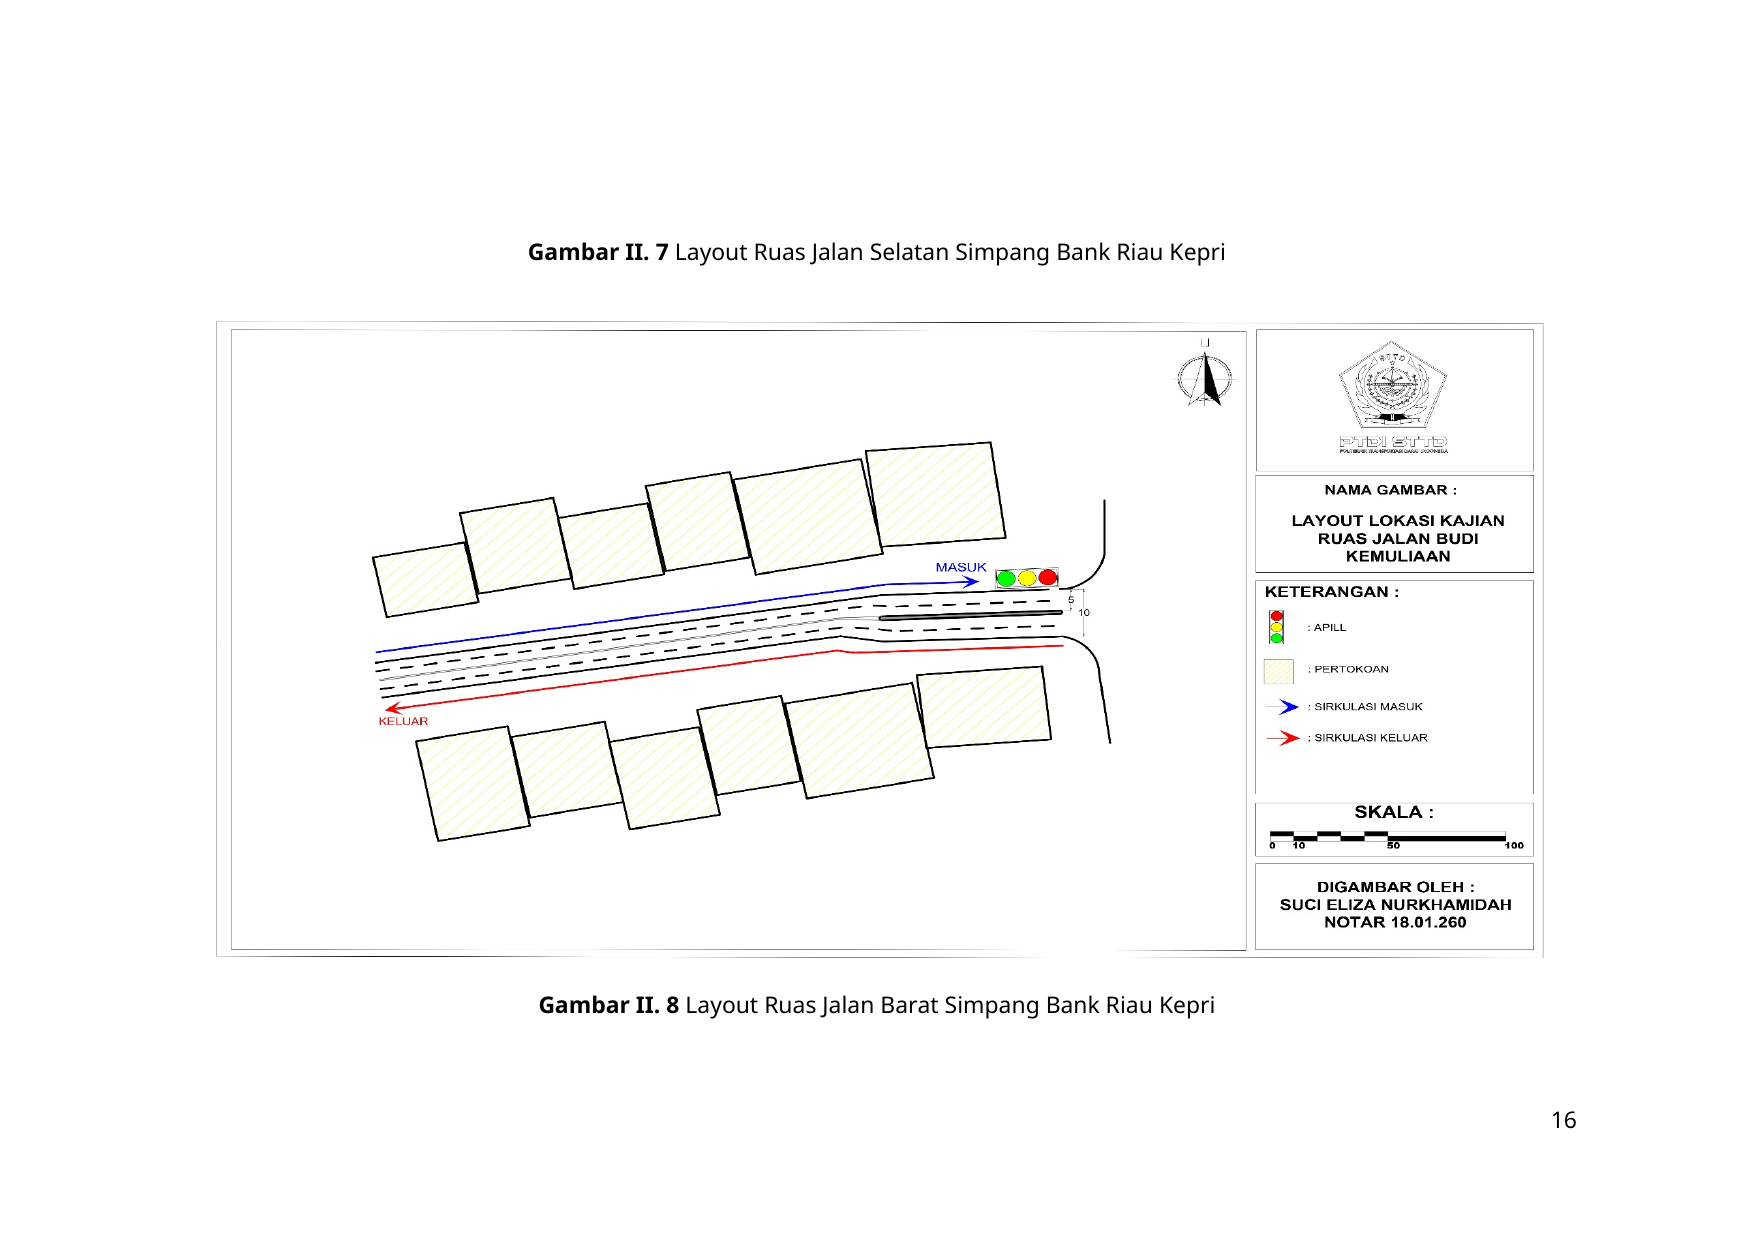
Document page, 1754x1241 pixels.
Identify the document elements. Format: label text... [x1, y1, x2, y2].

text Gambar II. 7 Layout Ruas Jalan Selatan Simpang Bank Riau Kepri [177, 236, 1577, 267]
text Gambar II. 8 Layout Ruas Jalan Barat Simpang Bank Riau Kepri [177, 989, 1577, 1021]
picture [206, 303, 1548, 971]
